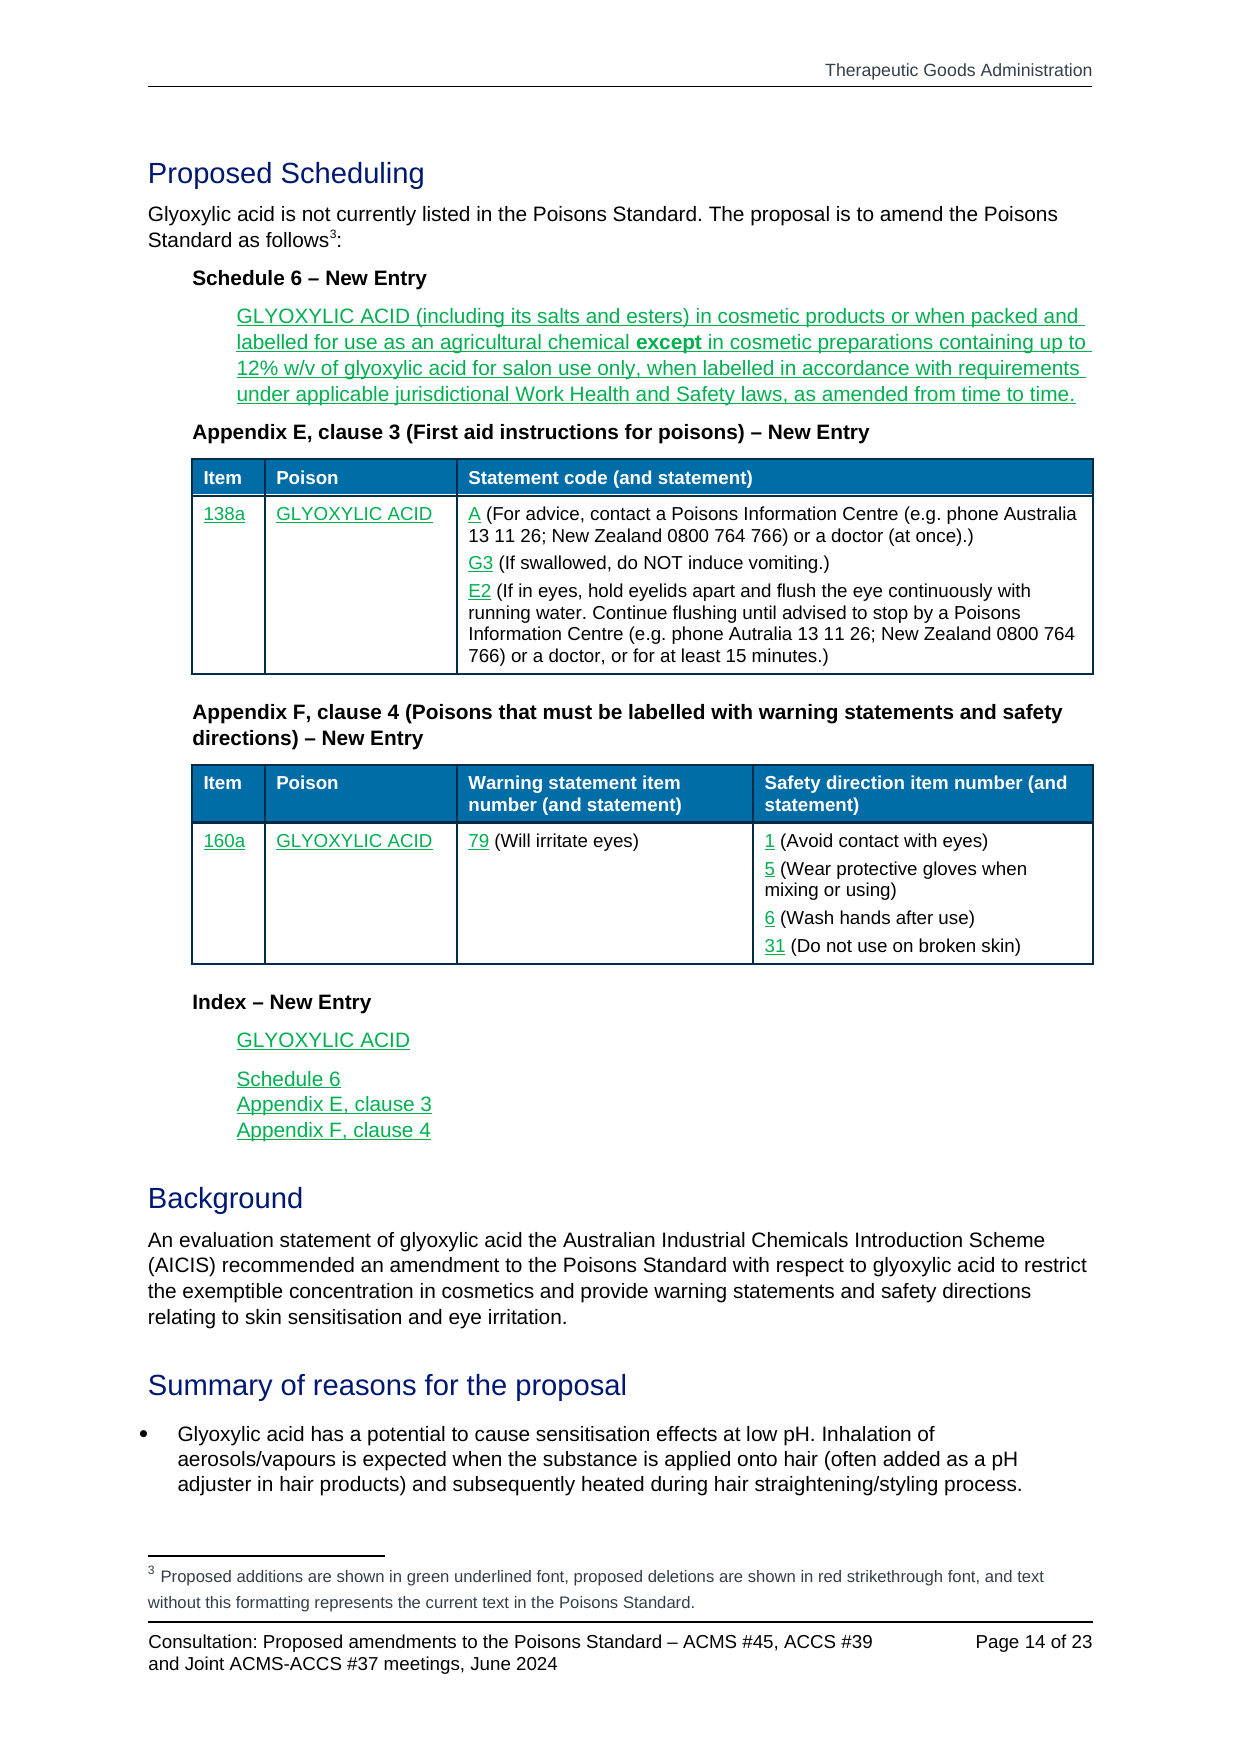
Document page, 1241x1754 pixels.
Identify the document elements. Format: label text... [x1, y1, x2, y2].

table_cell GLYOXYLIC ACID [266, 497, 456, 672]
text GLYOXYLIC ACID (including its salts and esters) in cosmetic products or when packed and labelled for use as an agricultural chemical except in cosmetic preparations containing up to 12% w/v of glyoxylic acid for salon use only, when labelled in accordance with requirements under applicable jurisdictional Work Health and Safety laws, as amended from time to time. [236, 304, 1092, 351]
table_header Item [193, 766, 264, 821]
subtitle Background [148, 1181, 1092, 1215]
text Schedule 6 – New Entry [192, 266, 1092, 290]
table_header Item [193, 460, 264, 494]
text Appendix E, clause 3 [236, 1092, 1092, 1116]
table_cell 160a [193, 824, 264, 963]
subtitle Proposed Scheduling [148, 156, 1092, 189]
text Appendix F, clause 4 [236, 1118, 1092, 1142]
text An evaluation statement of glyoxylic acid the Australian Industrial Chemicals Introduction Scheme (AICIS) recommended an amendment to the Poisons Standard with respect to glyoxylic acid to restrict the exemptible concentration in cosmetics and provide warning statements and safety directions relating to skin sensitisation and eye irritation. [148, 1227, 1092, 1329]
table_cell A (For advice, contact a Poisons Information Centre (e.g. phone Australia 13 11 26; New Zealand 0800 764 766) or a doctor (at once).) G3 (If swallowed, do NOT induce vomiting.) E2 (If in eyes, hold eyelids apart and flush the eye continuously with running water. Continue flushing until advised to stop by a Poisons Information Centre (e.g. phone Autralia 13 11 26; New Zealand 0800 764 766) or a doctor, or for at least 15 minutes.) [458, 497, 1092, 672]
table_cell GLYOXYLIC ACID [266, 824, 456, 963]
text Appendix E, clause 3 (First aid instructions for poisons) – New Entry [192, 420, 1092, 444]
text Appendix F, clause 4 (Poisons that must be labelled with warning statements and safety directions) – New Entry [192, 699, 1092, 749]
table_header Warning statement item number (and statement) [458, 766, 752, 821]
table_header Poison [266, 460, 456, 494]
text Schedule 6 [236, 1066, 1092, 1090]
table_cell 138a [193, 497, 264, 672]
subtitle Summary of reasons for the proposal [148, 1368, 1092, 1402]
table_cell 79 (Will irritate eyes) [458, 824, 752, 963]
table_header Poison [266, 766, 456, 821]
text Glyoxylic acid is not currently listed in the Poisons Standard. The proposal is to amend the Poisons Standard as follows: [148, 202, 1092, 251]
table_cell 1 (Avoid contact with eyes) 5 (Wear protective gloves when mixing or using) 6 (Wash hands after use) 31 (Do not use on broken skin) [754, 824, 1092, 963]
text GLYOXYLIC ACID (including its salts and esters) in cosmetic products or when packed and labelled for use as an agricultural chemical except in cosmetic preparations containing up to 12% w/v of glyoxylic acid for salon use only, when labelled in accordance with requirements under applicable jurisdictional Work Health and Safety laws, as amended from time to time. [236, 352, 1092, 406]
list Glyoxylic acid has a potential to cause sensitisation effects at low pH. Inhalation of aerosols/vapours is expected when the substance is applied onto hair (often added as a pH adjuster in hair products) and subsequently heated during hair straightening/styling process. [140, 1421, 1092, 1496]
text Index – New Entry [192, 990, 1092, 1014]
text GLYOXYLIC ACID [236, 1028, 1092, 1052]
table_header Safety direction item number (and statement) [754, 766, 1092, 821]
table_header Statement code (and statement) [458, 460, 1092, 494]
